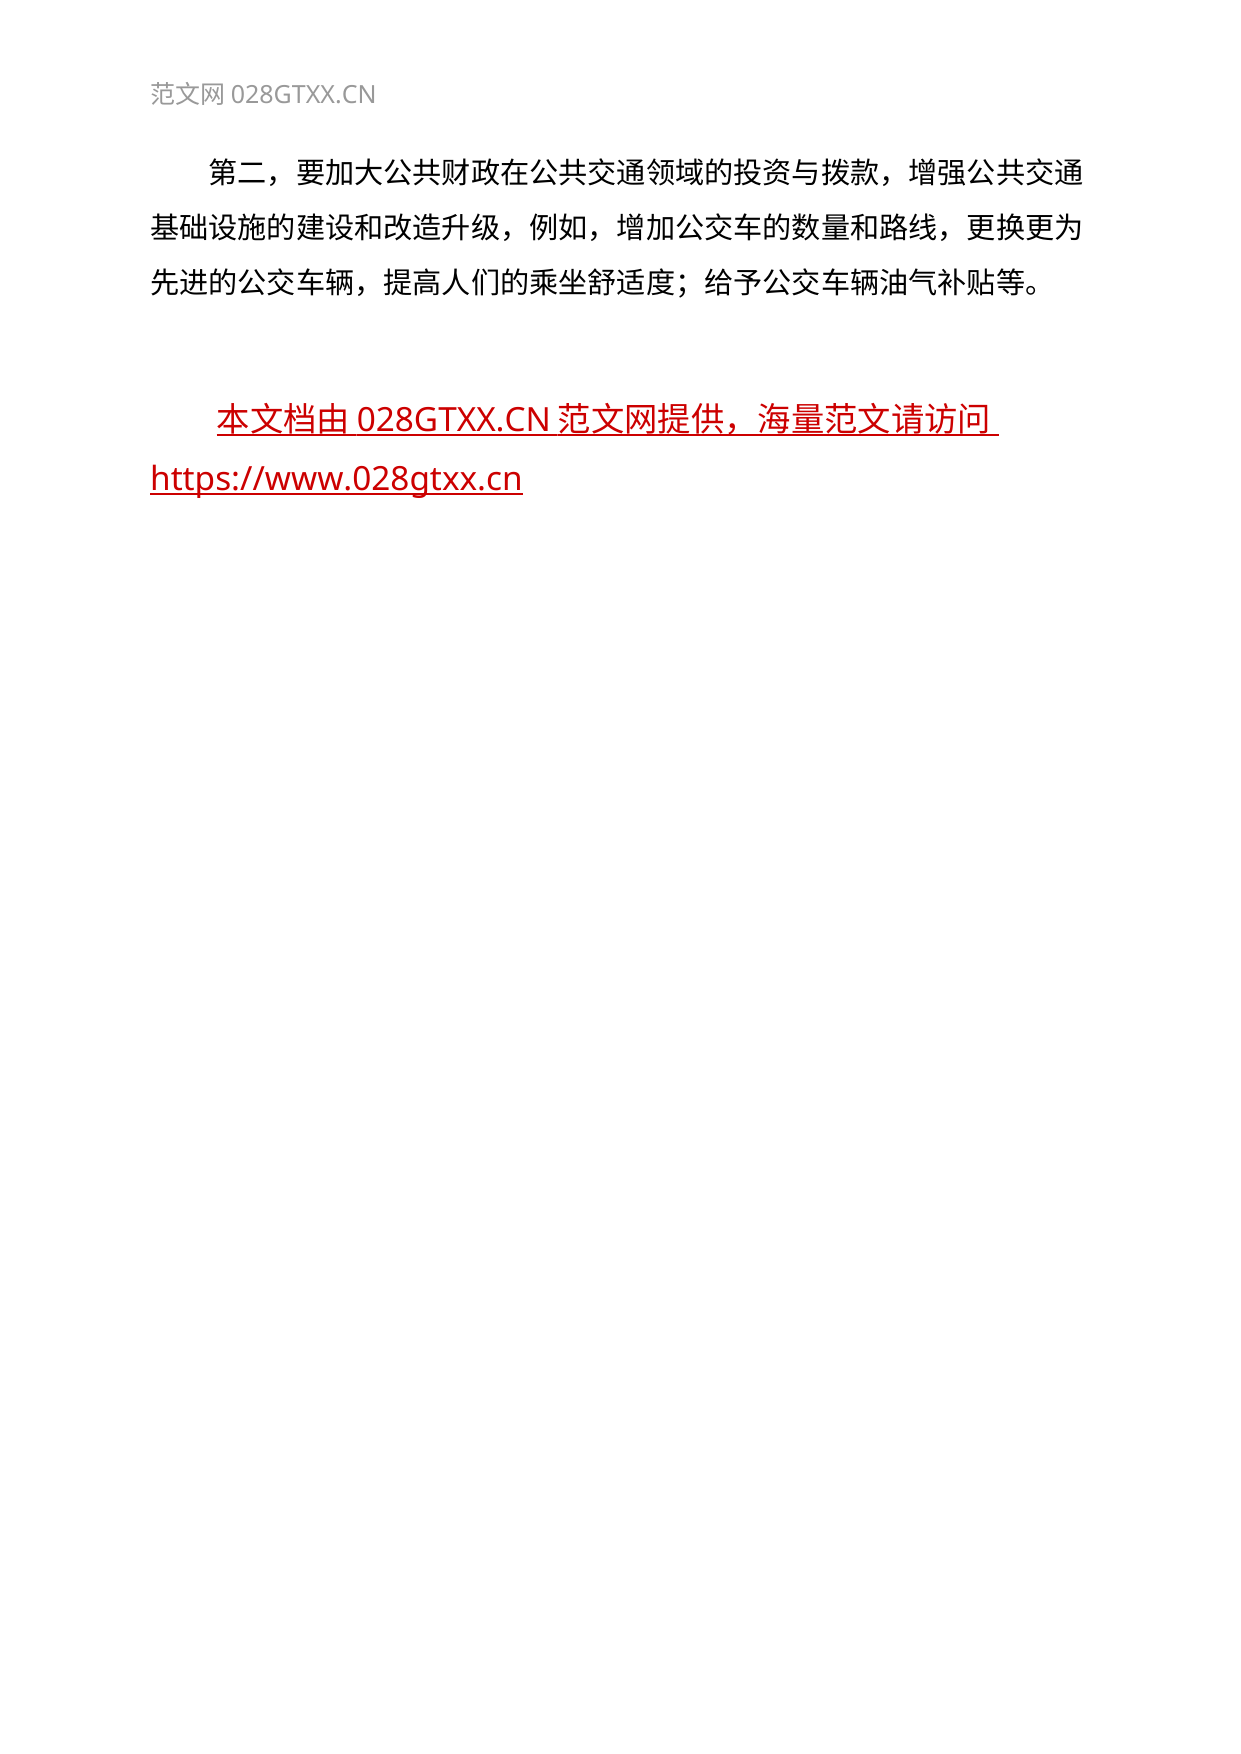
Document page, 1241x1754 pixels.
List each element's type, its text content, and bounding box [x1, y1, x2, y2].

text 第二，要加大公共财政在公共交通领域的投资与拨款，增强公共交通基础设施的建设和改造升级，例如，增加公交车的数量和路线，更换更为先进的公交车辆，提高人们的乘坐舒适度；给予公交车辆油气补贴等。 [150, 150, 1090, 302]
text 本文档由028GTXX.CN范文网提供，海量范文请访问 https://www.028gtxx.cn [150, 393, 1090, 500]
